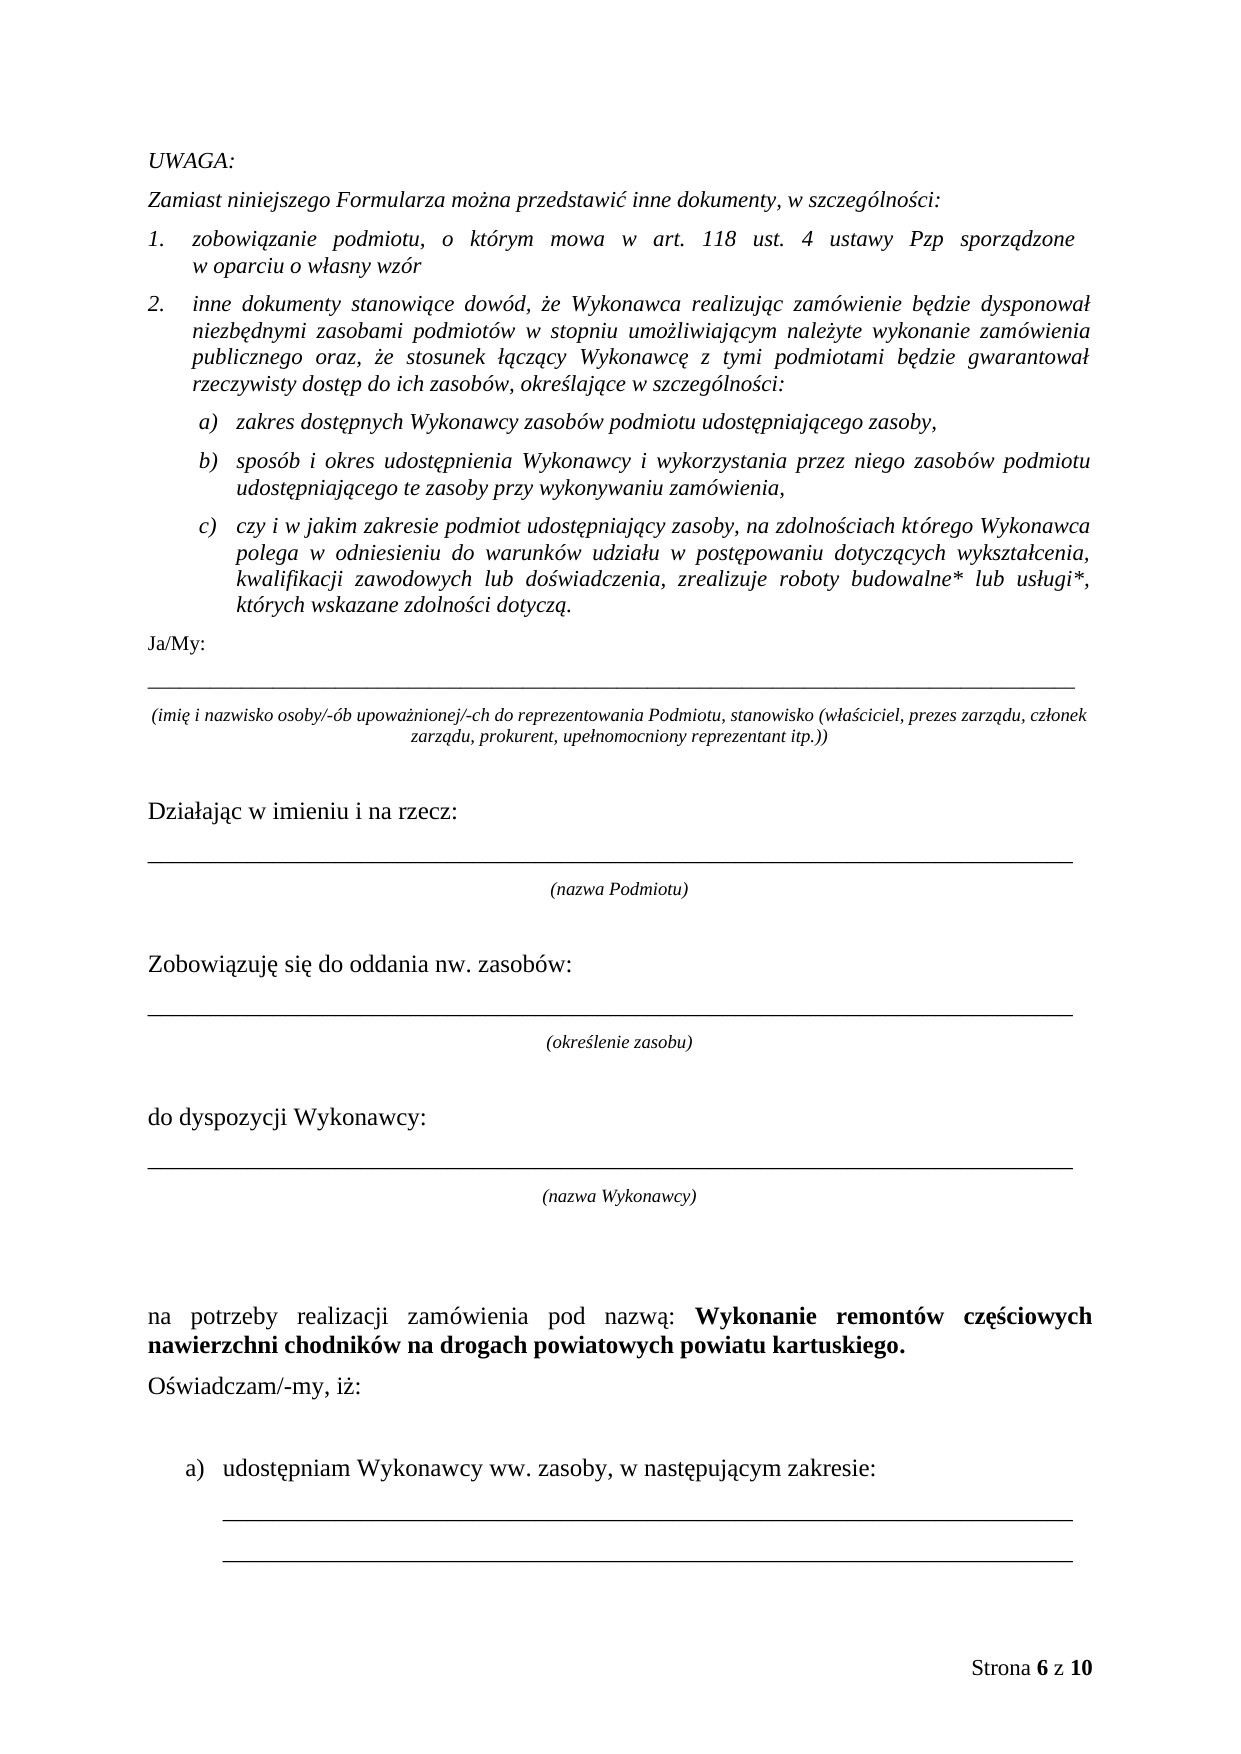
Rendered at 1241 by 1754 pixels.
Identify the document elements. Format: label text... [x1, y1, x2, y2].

list inne dokumenty stanowiące dowód, że Wykonawca realizując zamówienie będzie dysponował niezbędnymi zasobami podmiotów w stopniu umożliwiającym należyte wykonanie zamówienia publicznego oraz, że stosunek łączący Wykonawcę z tymi podmiotami będzie gwarantował rzeczywisty dostęp do ich zasobów, określające w szczególności: [148, 291, 1093, 396]
text ____________________________________________________________________ [223, 1495, 1093, 1523]
text ____________________________________________________________________ [223, 1536, 1093, 1565]
text __________________________________________________________________________ [148, 1143, 1093, 1172]
list zobowiązanie podmiotu, o którym mowa w art. 118 ust. 4 ustawy Pzp sporządzone w oparciu o własny wzór [148, 225, 1093, 278]
text (imię i nazwisko osoby/-ób upoważnionej/-ch do reprezentowania Podmiotu, stanowisko (właściciel, prezes zarządu, członek zarządu, prokurent, upełnomocniony reprezentant itp.)) [148, 703, 1093, 747]
text Zobowiązuję się do oddania nw. zasobów: [148, 949, 1093, 978]
text Działając w imieniu i na rzecz: [148, 796, 1093, 824]
text __________________________________________________________________________ [148, 990, 1093, 1019]
text na potrzeby realizacji zamówienia pod nazwą: Wykonanie remontów częściowych nawierzchni chodników na drogach powiatowych powiatu kartuskiego. [148, 1301, 1093, 1358]
text __________________________________________________________________________ [148, 837, 1093, 866]
text UWAGA: [148, 148, 1093, 174]
list sposób i okres udostępnienia Wykonawcy i wykorzystania przez niego zasobów podmiotu udostępniającego te zasoby przy wykonywaniu zamówienia, [199, 447, 1093, 500]
text (nazwa Podmiotu) [148, 878, 1093, 900]
text (nazwa Wykonawcy) [148, 1184, 1093, 1206]
text (określenie zasobu) [148, 1031, 1093, 1053]
text _________________________________________________________________________________________ [148, 667, 1093, 691]
text Oświadczam/-my, iż: [148, 1371, 1093, 1400]
list czy i w jakim zakresie podmiot udostępniający zasoby, na zdolnościach którego Wykonawca polega w odniesieniu do warunków udziału w postępowaniu dotyczących wykształcenia, kwalifikacji zawodowych lub doświadczenia, zrealizuje roboty budowalne* lub usługi*, których wskazane zdolności dotyczą. [199, 512, 1093, 618]
list zakres dostępnych Wykonawcy zasobów podmiotu udostępniającego zasoby, [199, 408, 1093, 435]
text Zamiast niniejszego Formularza można przedstawić inne dokumenty, w szczególności: [148, 186, 1093, 213]
text do dyspozycji Wykonawcy: [148, 1102, 1093, 1131]
text Ja/My: [148, 630, 1093, 654]
list udostępniam Wykonawcy ww. zasoby, w następującym zakresie: [185, 1453, 1093, 1482]
